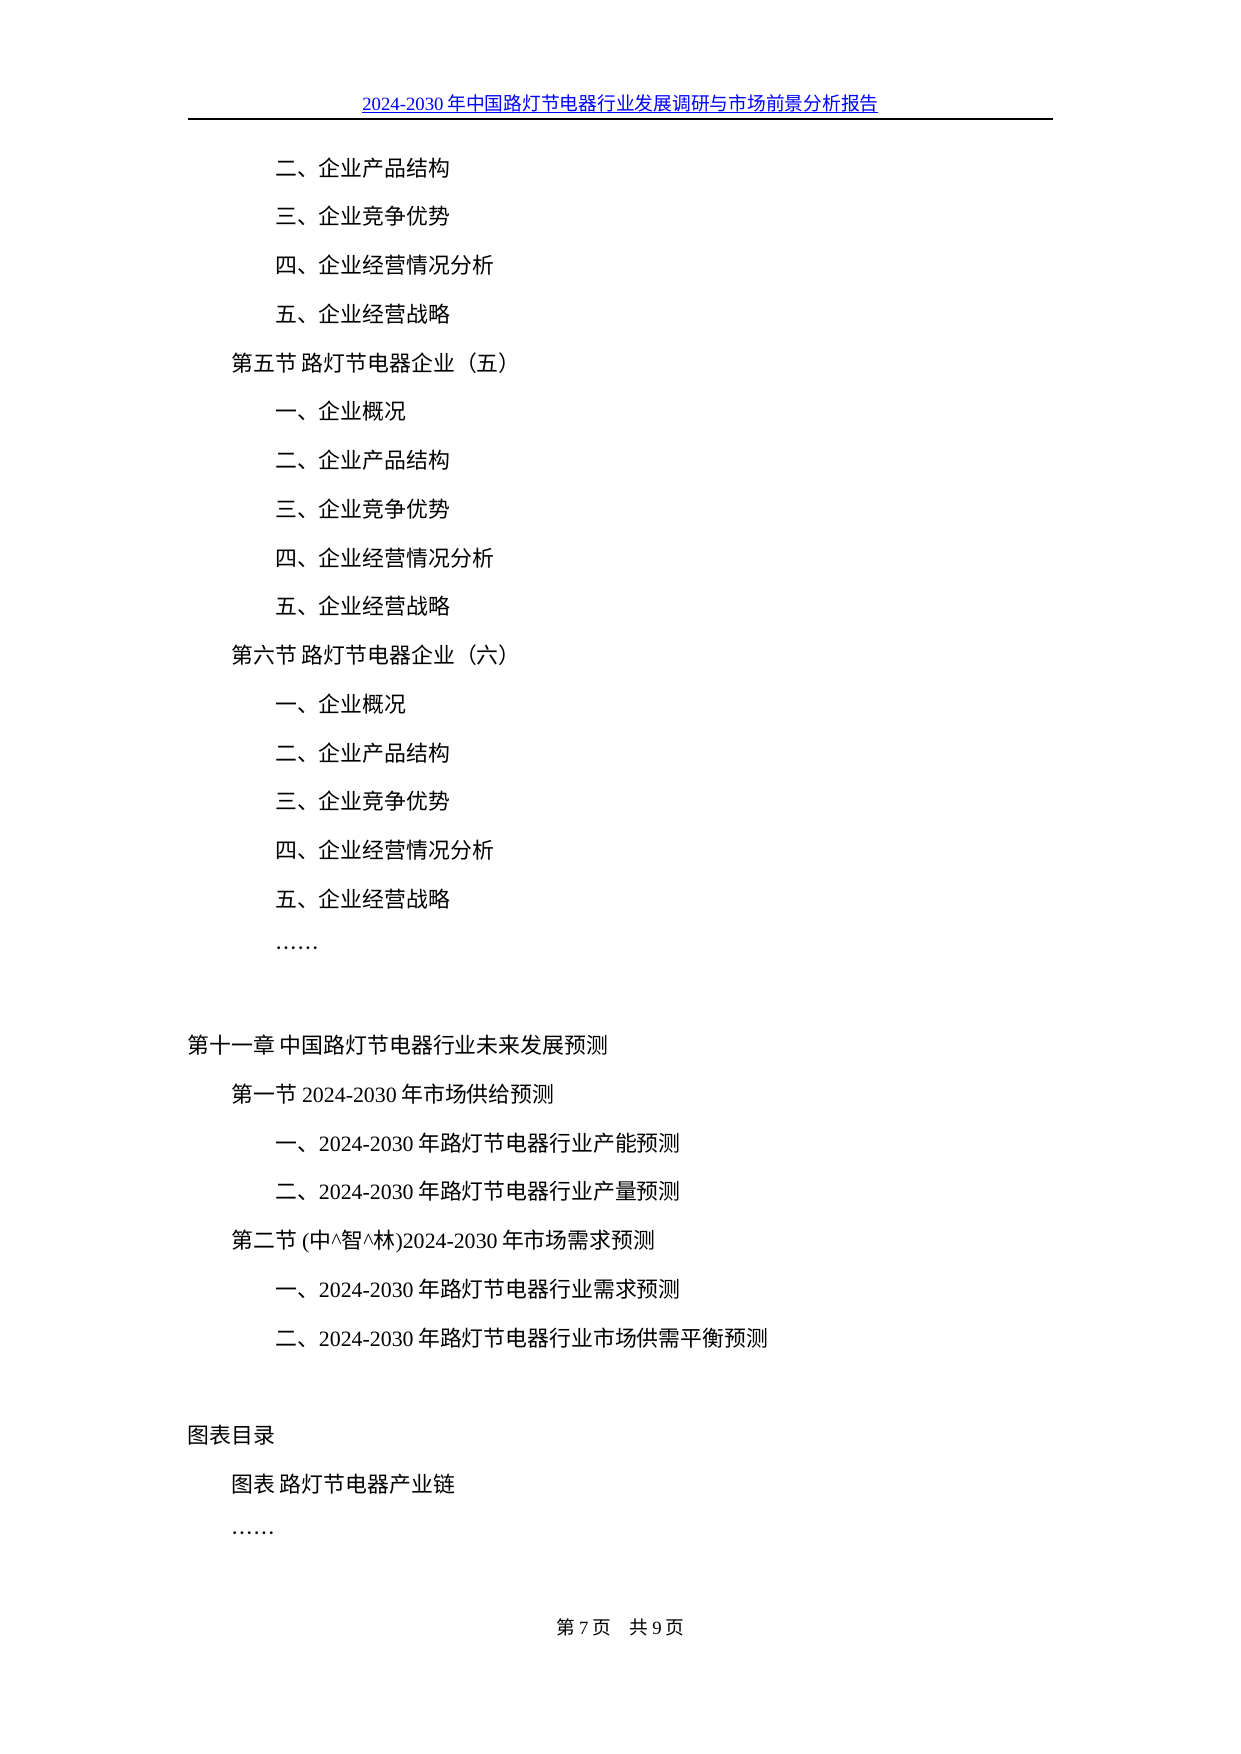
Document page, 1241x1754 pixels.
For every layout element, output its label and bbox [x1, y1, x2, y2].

text [187, 150, 1053, 1548]
